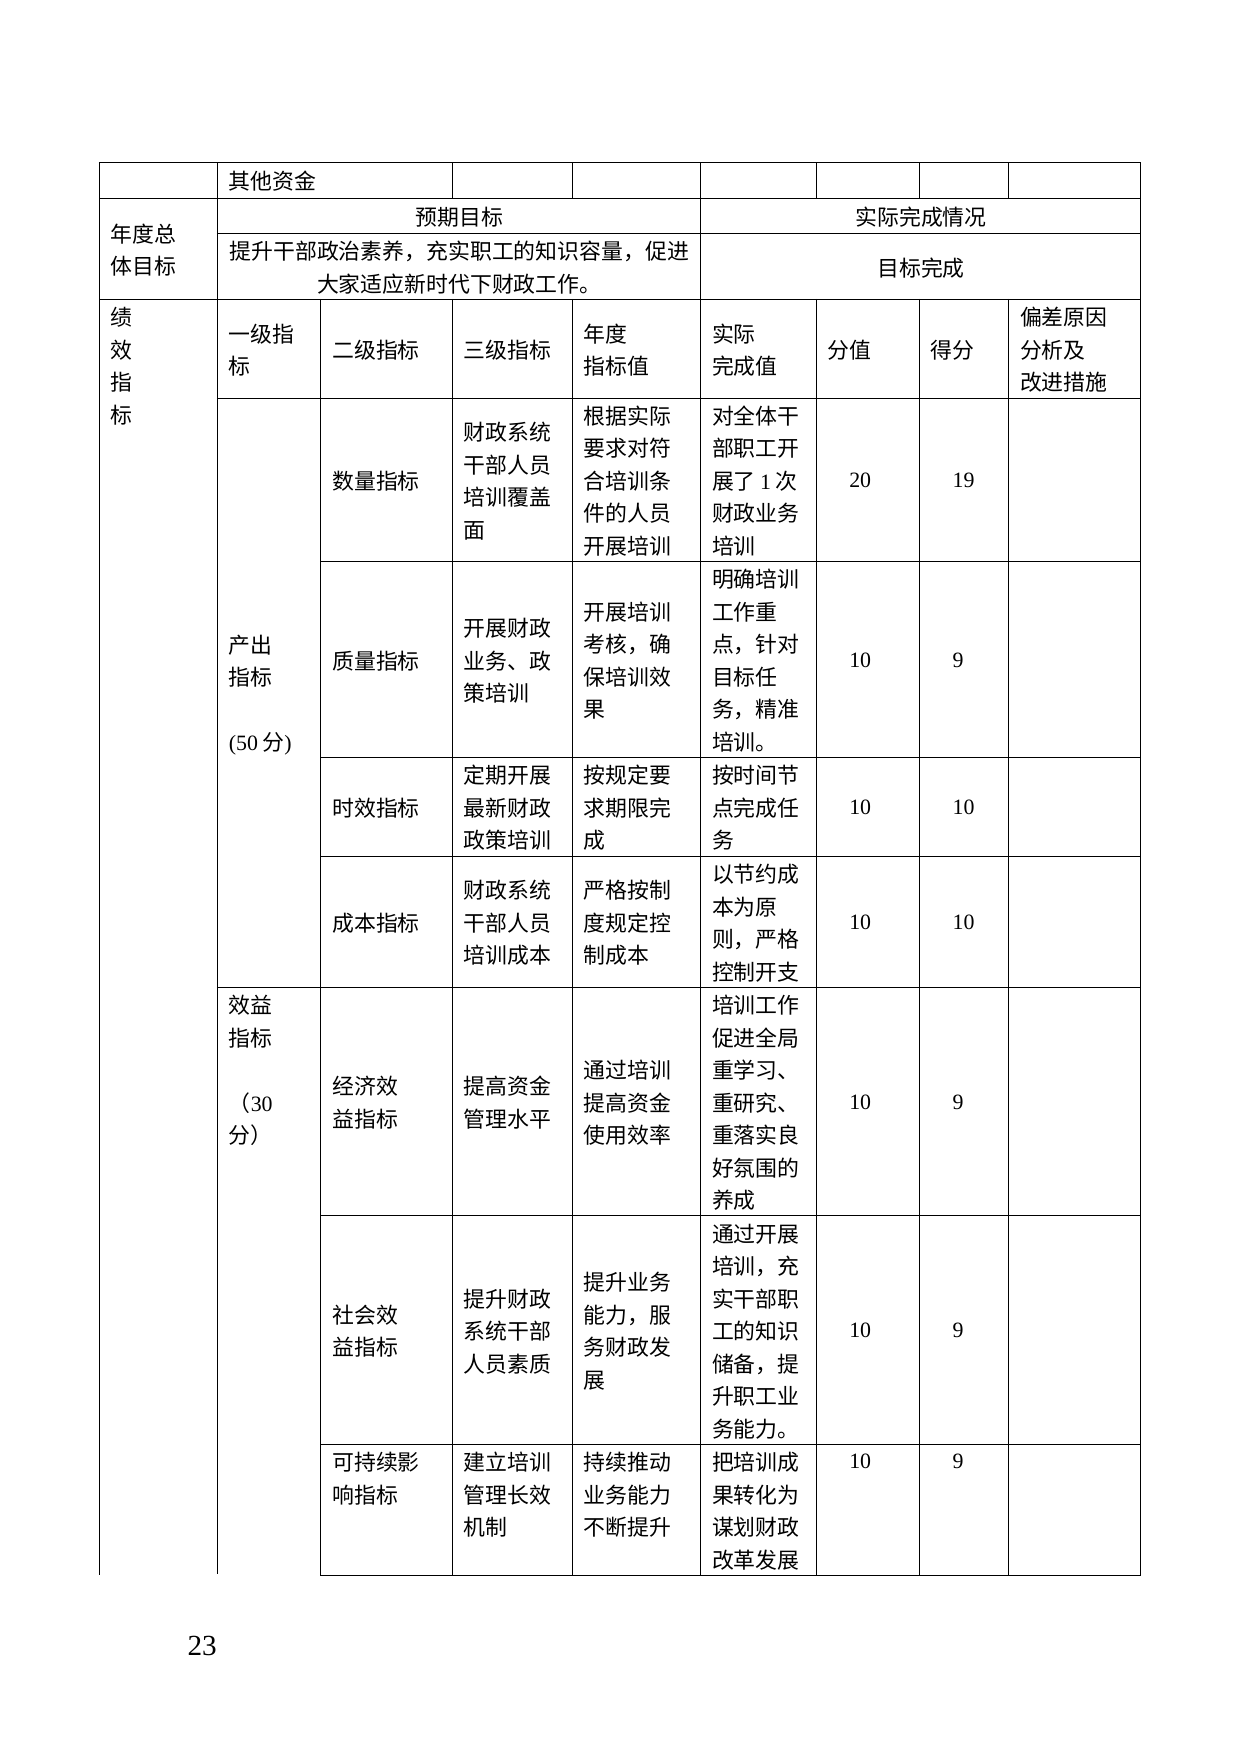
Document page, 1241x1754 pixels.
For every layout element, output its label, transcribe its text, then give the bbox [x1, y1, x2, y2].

table_cell 三级指标 [453, 300, 572, 397]
table_cell 可持续影响指标 [321, 1445, 452, 1575]
table_cell 财政系统干部人员培训成本 [453, 857, 572, 987]
table_cell 10 [817, 1445, 919, 1575]
table_cell 得分 [920, 300, 1008, 397]
table_cell 提升业务能力，服务财政发展 [573, 1216, 700, 1444]
table_cell 9 [920, 562, 1008, 757]
table_cell 20 [817, 399, 919, 561]
table_cell 通过培训提高资金使用效率 [573, 988, 700, 1215]
table_cell 培训工作促进全局重学习、重研究、重落实良好氛围的养成 [701, 988, 816, 1215]
table_cell 10 [817, 1216, 919, 1444]
table_cell [920, 163, 1008, 197]
table_cell 按规定要求期限完成 [573, 758, 700, 856]
table_cell [1009, 399, 1140, 561]
table_cell [1009, 988, 1140, 1215]
table_cell 效益 指标 （30分） [218, 988, 320, 1575]
table_cell 10 [920, 758, 1008, 856]
table_cell [1009, 1445, 1140, 1575]
table_cell [453, 163, 572, 197]
table_cell [573, 163, 700, 197]
table_cell 经济效 益指标 [321, 988, 452, 1215]
table_cell [1009, 163, 1140, 197]
table_cell 绩 效 指 标 [100, 300, 217, 1575]
table_cell [1009, 562, 1140, 757]
table_cell 产出 指标 (50分) [218, 399, 320, 987]
table_cell 年度 指标值 [573, 300, 700, 397]
table_cell 9 [920, 1216, 1008, 1444]
table_cell 严格按制度规定控制成本 [573, 857, 700, 987]
table_cell 二级指标 [321, 300, 452, 397]
table_cell 对全体干部职工开展了1次财政业务培训 [701, 399, 816, 561]
table_cell 10 [817, 857, 919, 987]
table_cell 财政系统干部人员培训覆盖面 [453, 399, 572, 561]
table_cell 实际完成情况 [701, 199, 1140, 233]
table_cell 一级指标 [218, 300, 320, 397]
table_cell 质量指标 [321, 562, 452, 757]
table_cell 实际 完成值 [701, 300, 816, 397]
table_cell 其他资金 [218, 163, 452, 197]
table_cell 10 [920, 857, 1008, 987]
table_cell 年度总 体目标 [100, 199, 217, 299]
table_cell 偏差原因 分析及 改进措施 [1009, 300, 1140, 397]
table_cell 定期开展最新财政政策培训 [453, 758, 572, 856]
table_cell 9 [920, 988, 1008, 1215]
table_cell 开展财政业务、政策培训 [453, 562, 572, 757]
table_cell 提升干部政治素养，充实职工的知识容量，促进大家适应新时代下财政工作。 [218, 234, 700, 299]
table_cell 分值 [817, 300, 919, 397]
table_cell 按时间节点完成任务 [701, 758, 816, 856]
table_cell 10 [817, 758, 919, 856]
table_cell 19 [920, 399, 1008, 561]
table_cell [817, 163, 919, 197]
table_cell 时效指标 [321, 758, 452, 856]
table_cell 通过开展培训，充实干部职工的知识储备，提升职工业务能力。 [701, 1216, 816, 1444]
table_cell 提升财政系统干部人员素质 [453, 1216, 572, 1444]
table_cell 明确培训工作重点，针对目标任务，精准培训。 [701, 562, 816, 757]
table_cell 根据实际要求对符合培训条件的人员开展培训 [573, 399, 700, 561]
table_cell 以节约成本为原则，严格控制开支 [701, 857, 816, 987]
table_cell 建立培训管理长效机制 [453, 1445, 572, 1575]
table_cell 开展培训考核，确保培训效果 [573, 562, 700, 757]
table_cell 10 [817, 562, 919, 757]
table_cell [1009, 1216, 1140, 1444]
table_cell 数量指标 [321, 399, 452, 561]
table_cell 10 [817, 988, 919, 1215]
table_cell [701, 1445, 816, 1575]
table_cell 目标完成 [701, 234, 1140, 299]
table_cell 预期目标 [218, 199, 700, 233]
table_cell [1009, 857, 1140, 987]
table_cell 持续推动业务能力不断提升 [573, 1445, 700, 1575]
table_cell [1009, 758, 1140, 856]
table_cell 提高资金管理水平 [453, 988, 572, 1215]
table_cell 9 [920, 1445, 1008, 1575]
table_cell 社会效 益指标 [321, 1216, 452, 1444]
table_cell 成本指标 [321, 857, 452, 987]
table_cell [701, 163, 816, 197]
